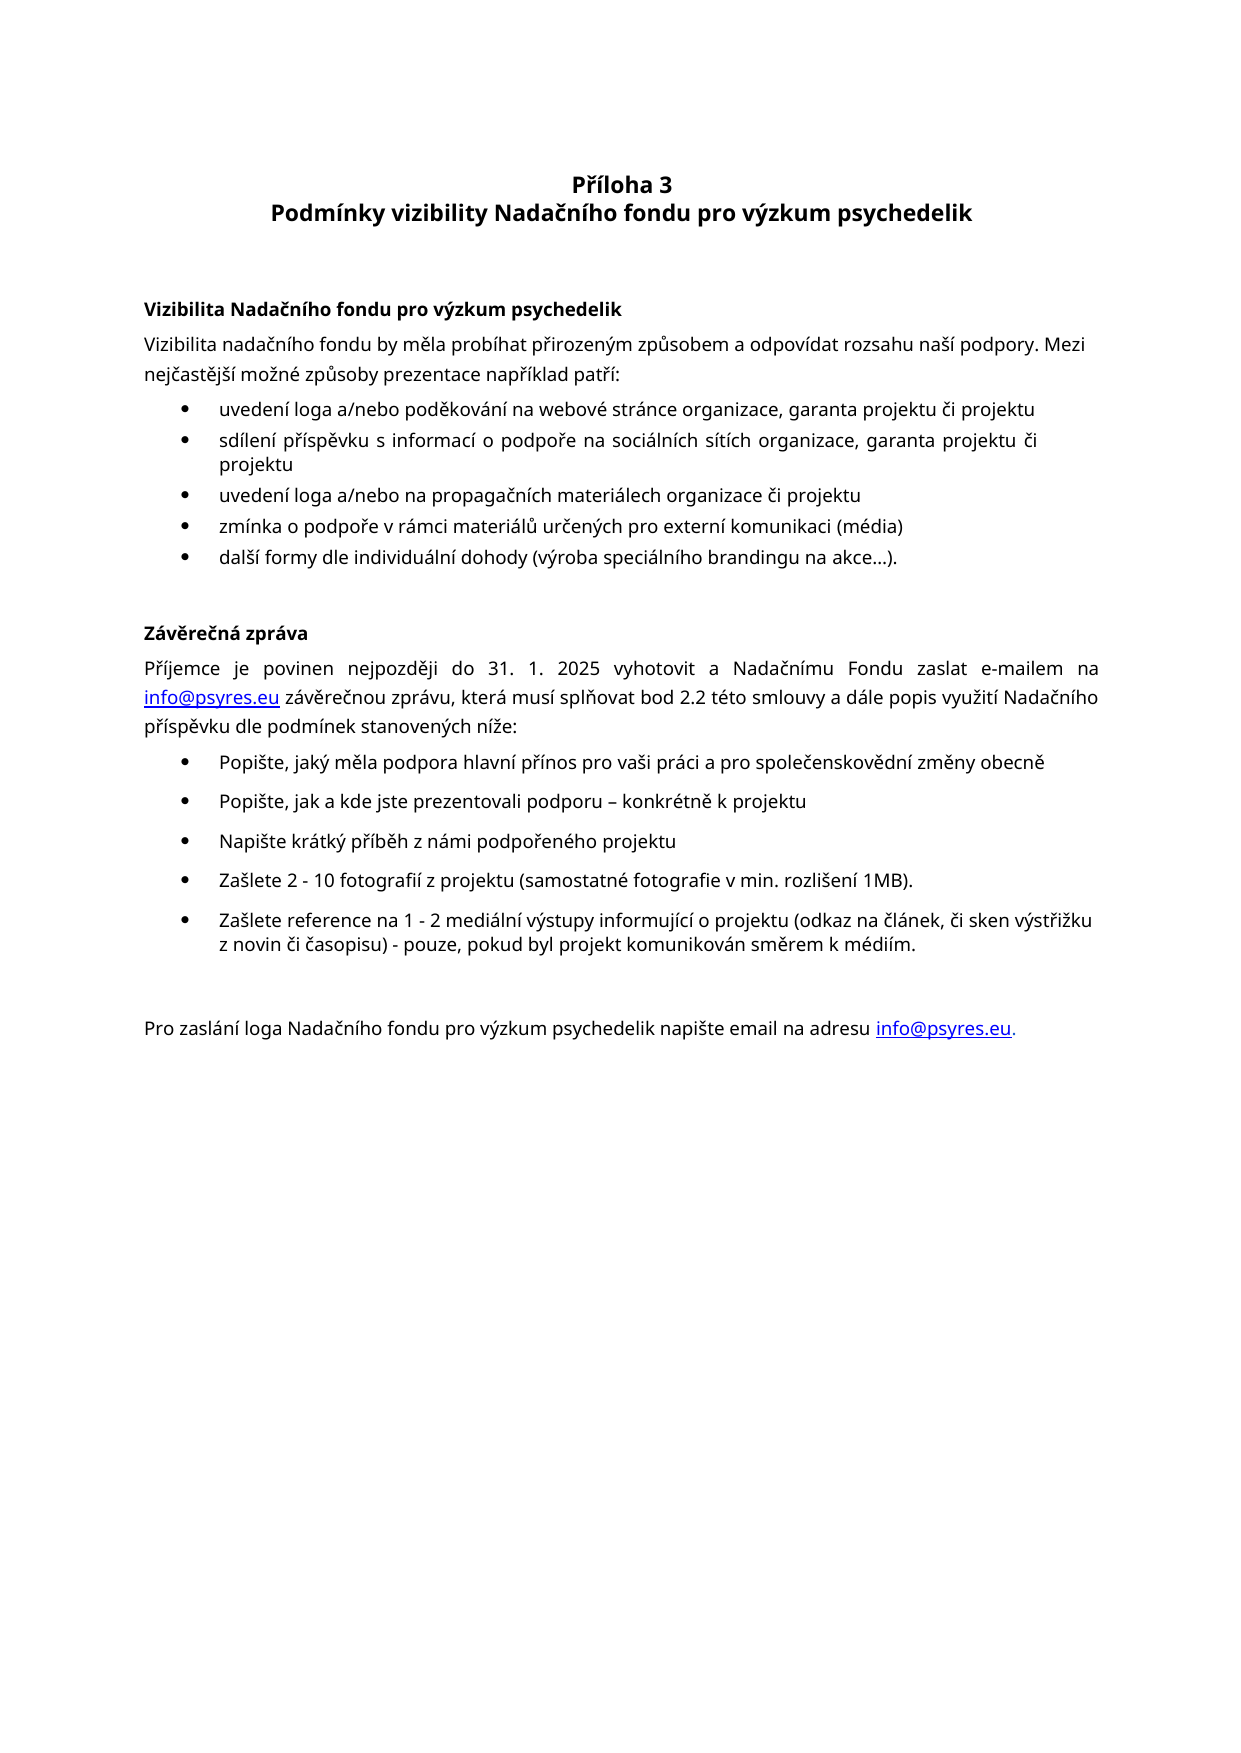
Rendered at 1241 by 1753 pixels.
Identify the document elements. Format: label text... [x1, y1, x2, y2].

text Příloha 3 [225, 172, 1018, 199]
list Zašlete reference na 1 - 2 mediální výstupy informující o projektu (odkaz na článek, či sken výstřižku z novin či časopisu) - pouze, pokud byl projekt komunikován směrem k médiím. [181, 908, 1099, 957]
list Popište, jaký měla podpora hlavní přínos pro vaši práci a pro společenskovědní změny obecně [181, 749, 1167, 775]
text Pro zaslání loga Nadačního fondu pro výzkum psychedelik napište email na adresu info@psyres.eu. [144, 1015, 1167, 1041]
list uvedení loga a/nebo poděkování na webové stránce organizace, garanta projektu či projektu [181, 397, 1167, 422]
text projektu [219, 453, 1167, 476]
text Vizibilita nadačního fondu by měla probíhat přirozeným způsobem a odpovídat rozsahu naší podpory. Mezi nejčastější možné způsoby prezentace například patří: [144, 332, 1110, 387]
subtitle Závěrečná zpráva [144, 620, 1167, 645]
list Napište krátký příběh z námi podpořeného projektu [181, 828, 1167, 854]
subtitle Vizibilita Nadačního fondu pro výzkum psychedelik [144, 297, 1167, 322]
text Příjemce je povinen nejpozději do 31. 1. 2025 vyhotovit a Nadačnímu Fondu zaslat e-mailem na info@psyres.eu závěrečnou zprávu, která musí splňovat bod 2.2 této smlouvy a dále popis využití Nadačního příspěvku dle podmínek stanovených níže: [144, 655, 1100, 739]
list sdílení příspěvku s informací o podpoře na sociálních sítích organizace, garanta projektu či [181, 428, 1167, 453]
list další formy dle individuální dohody (výroba speciálního brandingu na akce…). [181, 544, 1167, 570]
list Popište, jak a kde jste prezentovali podporu – konkrétně k projektu [181, 789, 1167, 814]
list zmínka o podpoře v rámci materiálů určených pro externí komunikaci (média) [181, 513, 1167, 539]
text Podmínky vizibility Nadačního fondu pro výzkum psychedelik [225, 199, 1018, 227]
list uvedení loga a/nebo na propagačních materiálech organizace či projektu [181, 482, 1167, 507]
list Zašlete 2 - 10 fotografií z projektu (samostatné fotografie v min. rozlišení 1MB). [181, 868, 1167, 893]
